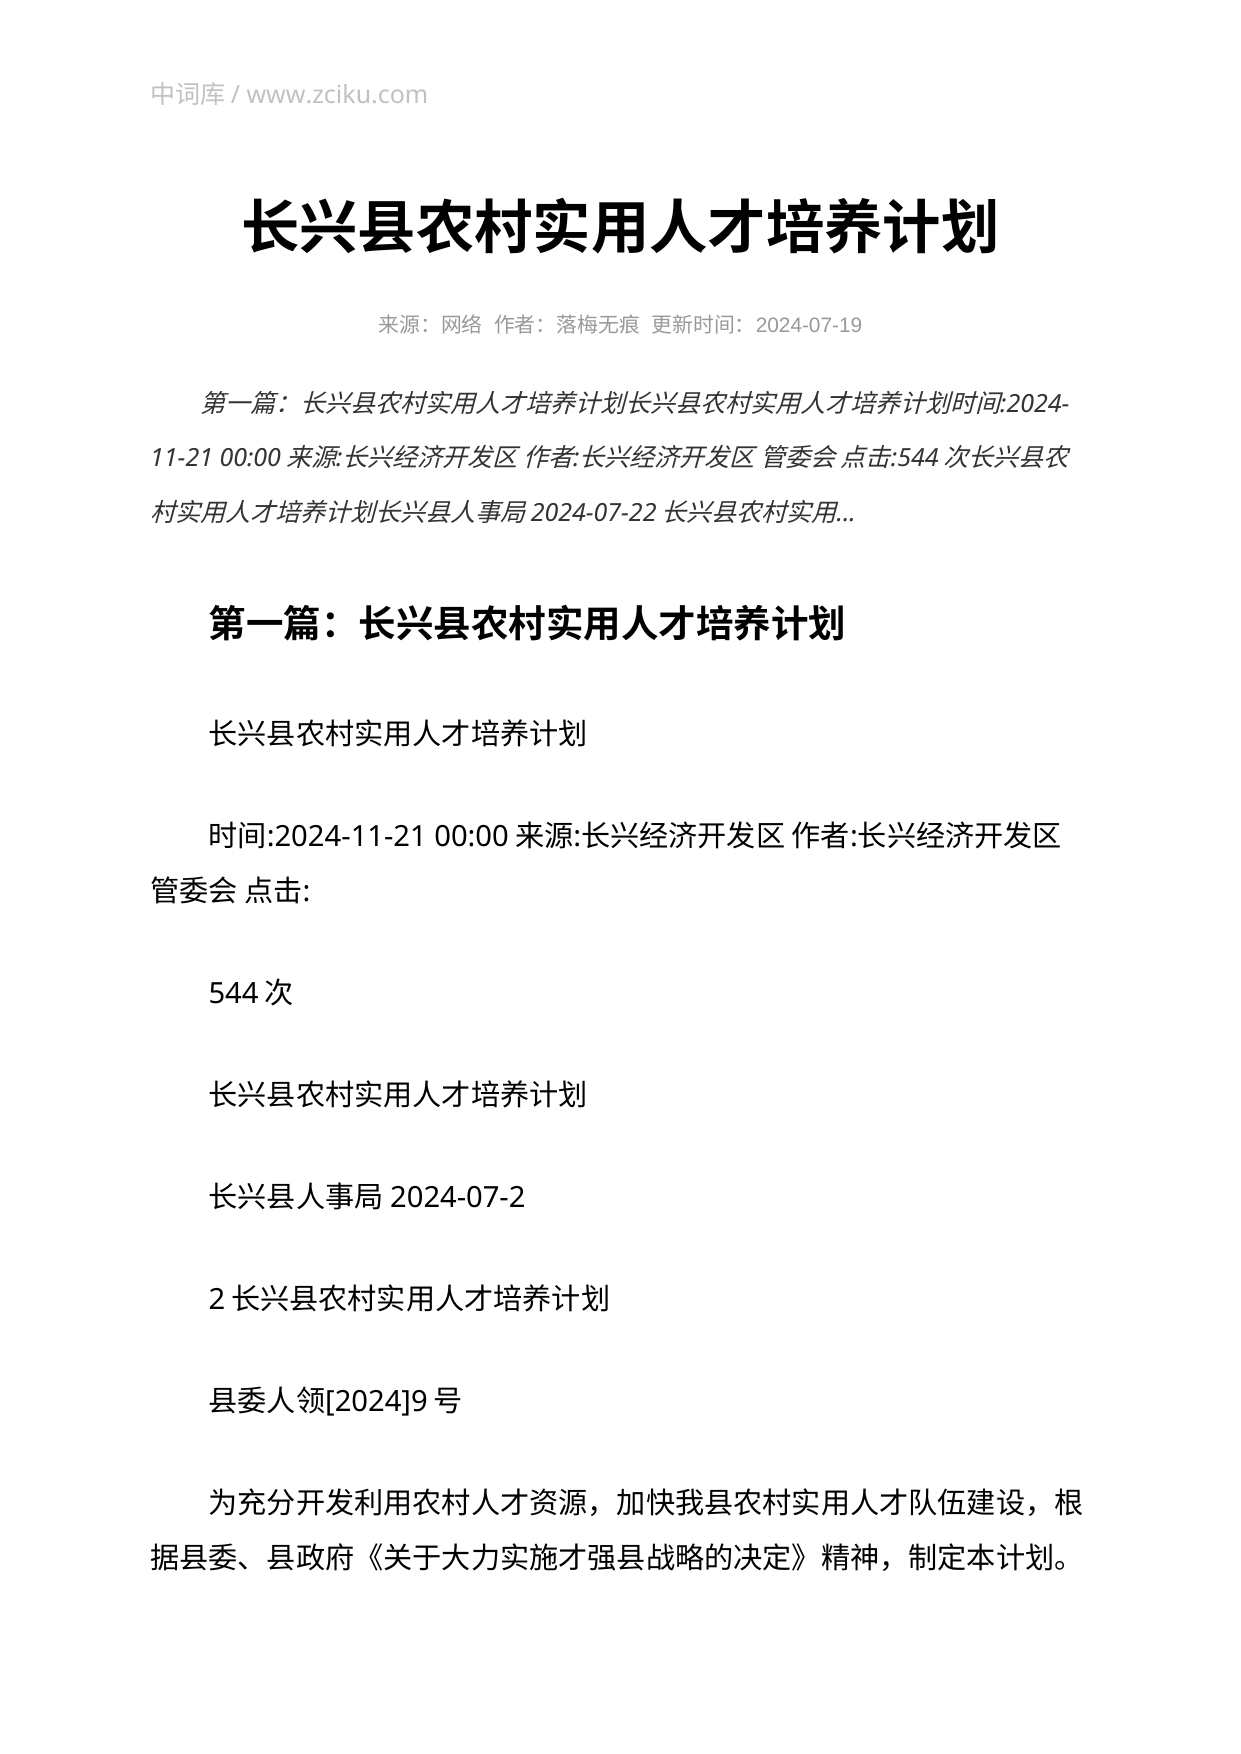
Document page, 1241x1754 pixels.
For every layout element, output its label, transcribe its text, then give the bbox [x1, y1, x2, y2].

text 时间:2024-11-21 00:00来源:长兴经济开发区 作者:长兴经济开发区 管委会 点击: [150, 813, 1090, 910]
text 来源：网络 作者：落梅无痕 更新时间：2024-07-19 [150, 313, 1090, 337]
text 第一篇：长兴县农村实用人才培养计划长兴县农村实用人才培养计划时间:2024-11-21 00:00来源:长兴经济开发区 作者:长兴经济开发区 管委会 点击:544次长兴县农村实用人才培养计划长兴县人事局 2024-07-22长兴县农村实用... [150, 383, 1090, 528]
text 县委人领[2024]9号 [150, 1377, 1090, 1420]
text 544次 [150, 969, 1090, 1012]
text 长兴县农村实用人才培养计划 [150, 711, 1090, 753]
text 为充分开发利用农村人才资源，加快我县农村实用人才队伍建设，根据县委、县政府《关于大力实施才强县战略的决定》精神，制定本计划。 [150, 1479, 1090, 1576]
text 第一篇：长兴县农村实用人才培养计划 [150, 593, 1090, 648]
text 长兴县农村实用人才培养计划 [150, 1072, 1090, 1114]
text 长兴县人事局 2024-07-2 [150, 1173, 1090, 1216]
text 2长兴县农村实用人才培养计划 [150, 1275, 1090, 1318]
subtitle 长兴县农村实用人才培养计划 [150, 181, 1090, 266]
